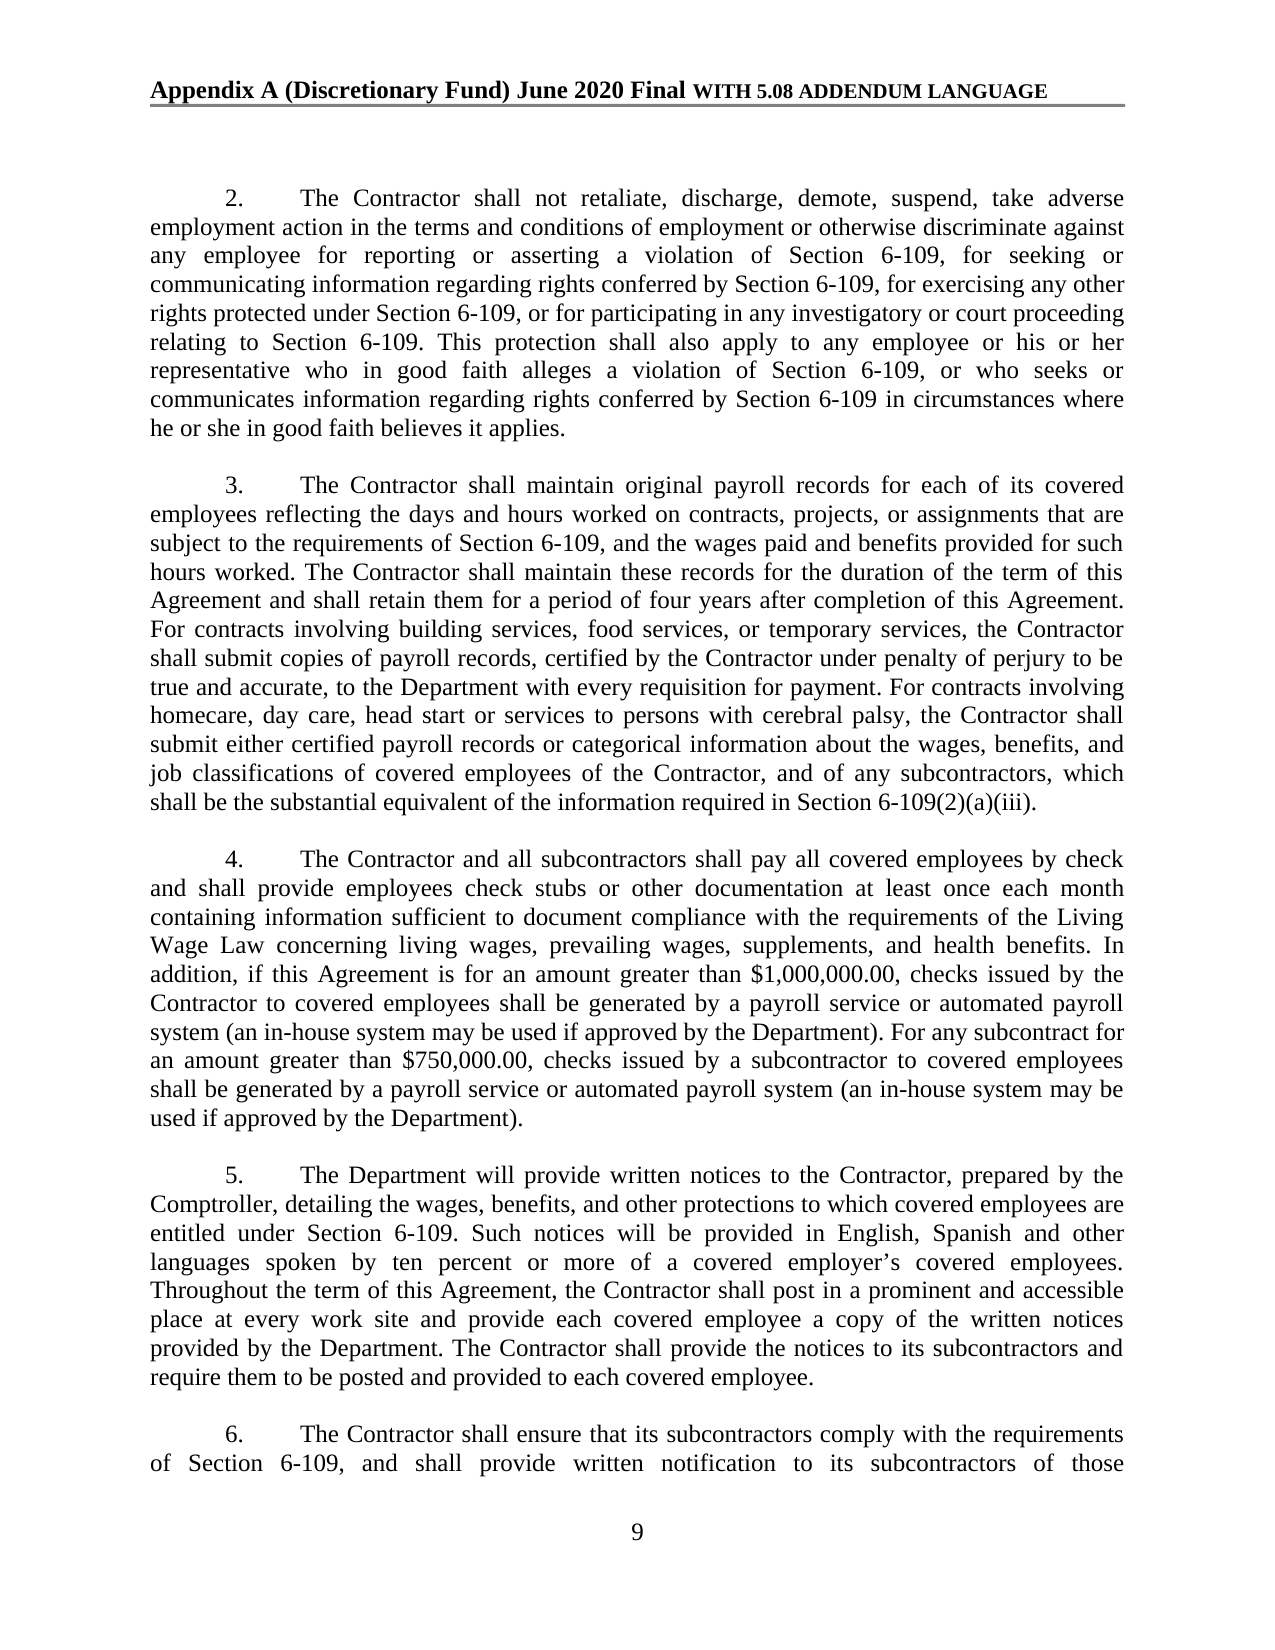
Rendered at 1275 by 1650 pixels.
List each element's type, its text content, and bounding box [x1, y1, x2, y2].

list The Department will provide written notices to the Contractor, prepared by the Comptroller, detailing the wages, benefits, and other protections to which covered employees are entitled under Section 6-109. Such notices will be provided in English, Spanish and other languages spoken by ten percent or more of a covered employer’s covered employees. Throughout the term of this Agreement, the Contractor shall post in a prominent and accessible place at every work site and provide each covered employee a copy of the written notices provided by the Department. The Contractor shall provide the notices to its subcontractors and require them to be posted and provided to each covered employee. [150, 1160, 1125, 1390]
list The Contractor and all subcontractors shall pay all covered employees by check and shall provide employees check stubs or other documentation at least once each month containing information sufficient to document compliance with the requirements of the Living Wage Law concerning living wages, prevailing wages, supplements, and health benefits. In addition, if this Agreement is for an amount greater than $1,000,000.00, checks issued by the Contractor to covered employees shall be generated by a payroll service or automated payroll system (an in-house system may be used if approved by the Department). For any subcontract for an amount greater than $750,000.00, checks issued by a subcontractor to covered employees shall be generated by a payroll service or automated payroll system (an in-house system may be used if approved by the Department). [150, 844, 1125, 1132]
list The Contractor shall not retaliate, discharge, demote, suspend, take adverse employment action in the terms and conditions of employment or otherwise discriminate against any employee for reporting or asserting a violation of Section 6-109, for seeking or communicating information regarding rights conferred by Section 6-109, for exercising any other rights protected under Section 6-109, or for participating in any investigatory or court proceeding relating to Section 6-109. This protection shall also apply to any employee or his or her representative who in good faith alleges a violation of Section 6-109, or who seeks or communicates information regarding rights conferred by Section 6-109 in circumstances where he or she in good faith believes it applies. [150, 183, 1125, 442]
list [150, 1419, 1125, 1477]
list The Contractor shall maintain original payroll records for each of its covered employees reflecting the days and hours worked on contracts, projects, or assignments that are subject to the requirements of Section 6-109, and the wages paid and benefits provided for such hours worked. The Contractor shall maintain these records for the duration of the term of this Agreement and shall retain them for a period of four years after completion of this Agreement. For contracts involving building services, food services, or temporary services, the Contractor shall submit copies of payroll records, certified by the Contractor under penalty of perjury to be true and accurate, to the Department with every requisition for payment. For contracts involving homecare, day care, head start or services to persons with cerebral palsy, the Contractor shall submit either certified payroll records or categorical information about the wages, benefits, and job classifications of covered employees of the Contractor, and of any subcontractors, which shall be the substantial equivalent of the information required in Section 6-109(2)(a)(iii). [150, 470, 1125, 815]
